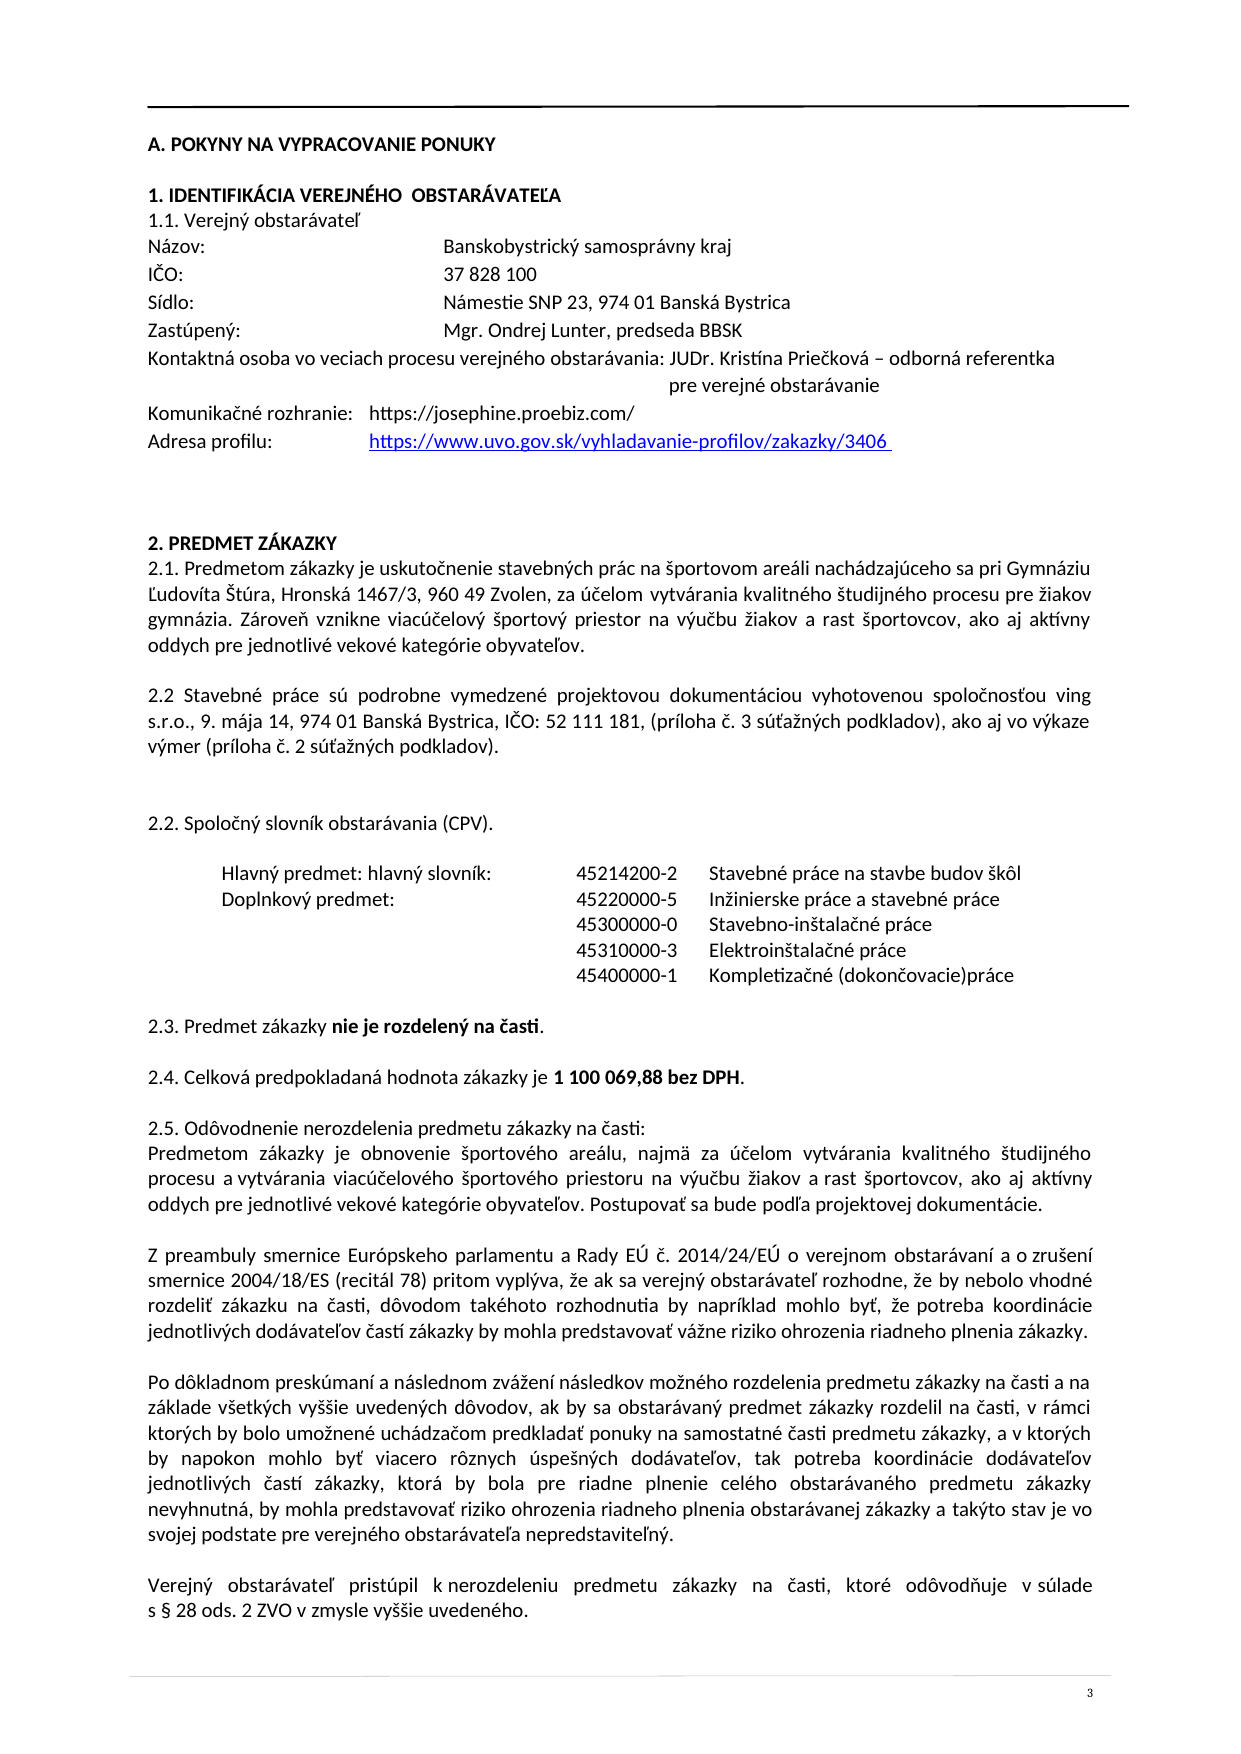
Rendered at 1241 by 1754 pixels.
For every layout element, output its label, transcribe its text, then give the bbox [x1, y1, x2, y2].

text Z preambuly smernice Európskeho parlamentu a Rady EÚ č. 2014/24/EÚ o verejnom obstarávaní a o zrušení smernice 2004/18/ES (recitál 78) pritom vyplýva, že ak sa verejný obstarávateľ rozhodne, že by nebolo vhodné rozdeliť zákazku na časti, dôvodom takéhoto rozhodnutia by napríklad mohlo byť, že potreba koordinácie jednotlivých dodávateľov častí zákazky by mohla predstavovať vážne riziko ohrozenia riadneho plnenia zákazky. [148, 1242, 1092, 1343]
text 45310000-3 Elektroinštalačné práce [221, 937, 1092, 962]
text Hlavný predmet: hlavný slovník: 45214200-2 Stavebné práce na stavbe budov škôl [221, 861, 1092, 886]
text IČO: 37 828 100 [148, 261, 1092, 286]
text 45300000-0 Stavebno-inštalačné práce [221, 911, 1092, 937]
text 2.5. Odôvodnenie nerozdelenia predmetu zákazky na časti: [148, 1115, 1092, 1140]
text 1.1. Verejný obstarávateľ [148, 208, 1092, 233]
text 2.2 Stavebné práce sú podrobne vymedzené projektovou dokumentáciou vyhotovenou spoločnosťou ving s.r.o., 9. mája 14, 974 01 Banská Bystrica, IČO: 52 111 181, (príloha č. 3 súťažných podkladov), ako aj vo výkaze výmer (príloha č. 2 súťažných podkladov). [148, 683, 1092, 759]
text Doplnkový predmet: 45220000-5 Inžinierske práce a stavebné práce [221, 886, 1092, 911]
text pre verejné obstarávanie [148, 373, 1092, 398]
text 45400000-1 Kompletizačné (dokončovacie)práce [221, 962, 1092, 988]
text A. POKYNY NA VYPRACOVANIE PONUKY [148, 131, 1092, 157]
text Komunikačné rozhranie: https://josephine.proebiz.com/ [148, 401, 1093, 426]
text 1. IDENTIFIKÁCIA VEREJNÉHO OBSTARÁVATEĽA [148, 182, 1092, 208]
text Predmetom zákazky je obnovenie športového areálu, najmä za účelom vytvárania kvalitného študijného procesu a vytvárania viacúčelového športového priestoru na výučbu žiakov a rast športovcov, ako aj aktívny oddych pre jednotlivé vekové kategórie obyvateľov. Postupovať sa bude podľa projektovej dokumentácie. [148, 1140, 1092, 1216]
text Sídlo: Námestie SNP 23, 974 01 Banská Bystrica [148, 289, 1092, 314]
text Po dôkladnom preskúmaní a následnom zvážení následkov možného rozdelenia predmetu zákazky na časti a na základe všetkých vyššie uvedených dôvodov, ak by sa obstarávaný predmet zákazky rozdelil na časti, v rámci ktorých by bolo umožnené uchádzačom predkladať ponuky na samostatné časti predmetu zákazky, a v ktorých by napokon mohlo byť viacero rôznych úspešných dodávateľov, tak potreba koordinácie dodávateľov jednotlivých častí zákazky, ktorá by bola pre riadne plnenie celého obstarávaného predmetu zákazky nevyhnutná, by mohla predstavovať riziko ohrozenia riadneho plnenia obstarávanej zákazky a takýto stav je vo svojej podstate pre verejného obstarávateľa nepredstaviteľný. [148, 1369, 1092, 1547]
text 2.2. Spoločný slovník obstarávania (CPV). [148, 810, 1092, 835]
text Názov: Banskobystrický samosprávny kraj [148, 233, 1092, 258]
text Kontaktná osoba vo veciach procesu verejného obstarávania: JUDr. Kristína Priečková – odborná referentka [148, 345, 1092, 370]
text Adresa profilu: https://www.uvo.gov.sk/vyhladavanie-profilov/zakazky/3406 [148, 428, 1092, 454]
text 2.1. Predmetom zákazky je uskutočnenie stavebných prác na športovom areáli nachádzajúceho sa pri Gymnáziu Ľudovíta Štúra, Hronská 1467/3, 960 49 Zvolen, za účelom vytvárania kvalitného študijného procesu pre žiakov gymnázia. Zároveň vznikne viacúčelový športový priestor na výučbu žiakov a rast športovcov, ako aj aktívny oddych pre jednotlivé vekové kategórie obyvateľov. [148, 556, 1092, 657]
text Verejný obstarávateľ pristúpil k nerozdeleniu predmetu zákazky na časti, ktoré odôvodňuje v súlade s § 28 ods. 2 ZVO v zmysle vyššie uvedeného. [148, 1572, 1092, 1623]
text 2.3. Predmet zákazky nie je rozdelený na časti. [148, 1013, 1092, 1038]
text 2.4. Celková predpokladaná hodnota zákazky je 1 100 069,88 bez DPH. [148, 1064, 1092, 1089]
text 2. PREDMET ZÁKAZKY [148, 530, 1092, 556]
text Zastúpený: Mgr. Ondrej Lunter, predseda BBSK [148, 317, 1092, 342]
